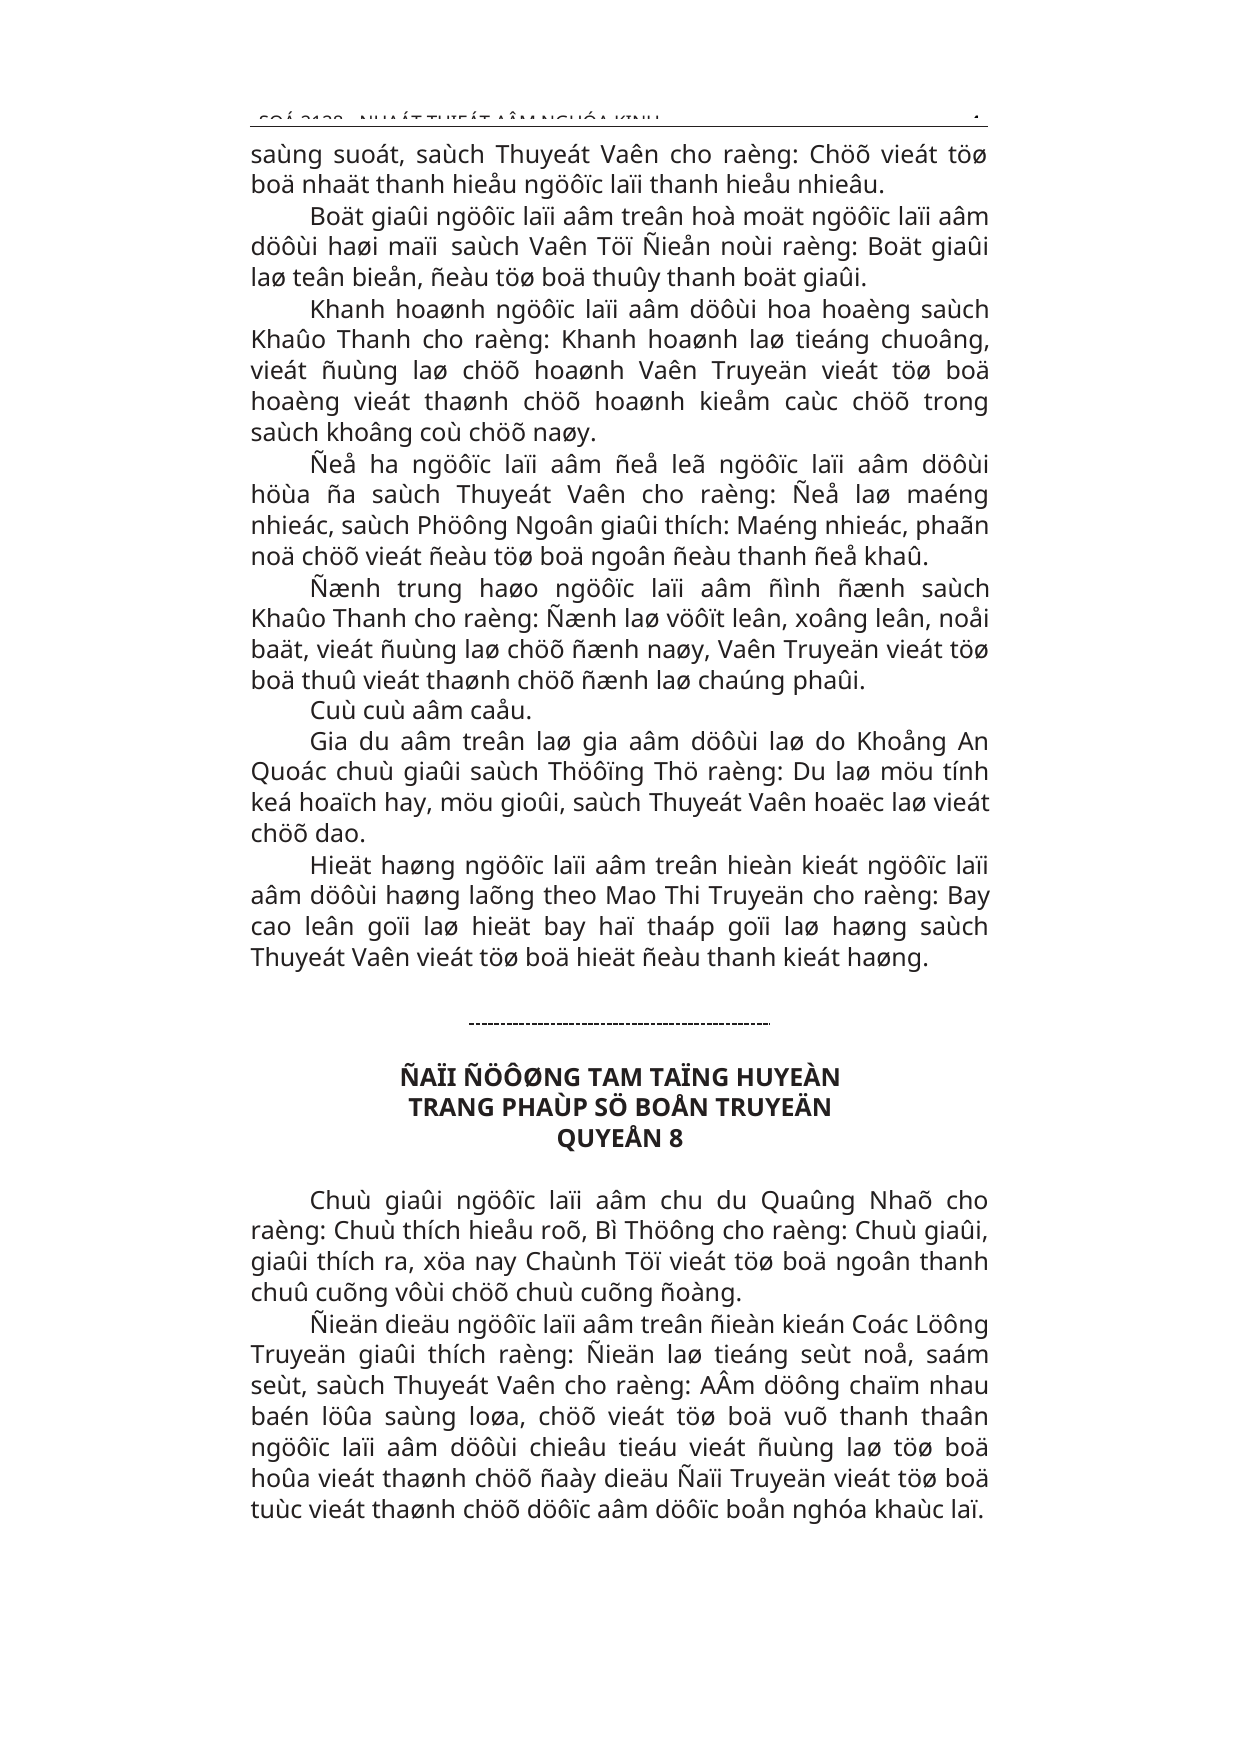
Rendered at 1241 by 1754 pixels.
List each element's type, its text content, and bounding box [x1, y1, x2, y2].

text Cuù cuù aâm caåu. [309, 697, 1092, 725]
text Boät giaûi ngöôïc laïi aâm treân hoà moät ngöôïc laïi aâm döôùi haøi maïi saùch Vaên Töï Ñieån noùi raèng: Boät giaûi laø teân bieån, ñeàu töø boä thuûy thanh boät giaûi. [250, 200, 990, 293]
text Ñeå ha ngöôïc laïi aâm ñeå leã ngöôïc laïi aâm döôùi höùa ña saùch Thuyeát Vaên cho raèng: Ñeå laø maéng nhieác, saùch Phöông Ngoân giaûi thích: Maéng nhieác, phaãn noä chöõ vieát ñeàu töø boä ngoân ñeàu thanh ñeå khaû. [250, 448, 990, 573]
text QUYEÅN 8 [362, 1124, 877, 1154]
text Ñænh trung haøo ngöôïc laïi aâm ñình ñænh saùch Khaûo Thanh cho raèng: Ñænh laø vöôït leân, xoâng leân, noåi baät, vieát ñuùng laø chöõ ñænh naøy, Vaên Truyeän vieát töø boä thuû vieát thaønh chöõ ñænh laø chaúng phaûi. [250, 573, 990, 697]
text Khanh hoaønh ngöôïc laïi aâm döôùi hoa hoaèng saùch Khaûo Thanh cho raèng: Khanh hoaønh laø tieáng chuoâng, vieát ñuùng laø chöõ hoaønh Vaên Truyeän vieát töø boä hoaèng vieát thaønh chöõ hoaønh kieåm caùc chöõ trong saùch khoâng coù chöõ naøy. [250, 293, 990, 448]
text Gia du aâm treân laø gia aâm döôùi laø do Khoång An Quoác chuù giaûi saùch Thöôïng Thö raèng: Du laø möu tính keá hoaïch hay, möu gioûi, saùch Thuyeát Vaên hoaëc laø vieát chöõ dao. [250, 726, 990, 850]
text Ñieän dieäu ngöôïc laïi aâm treân ñieàn kieán Coác Löông Truyeän giaûi thích raèng: Ñieän laø tieáng seùt noå, saám seùt, saùch Thuyeát Vaên cho raèng: AÂm döông chaïm nhau baén löûa saùng loøa, chöõ vieát töø boä vuõ thanh thaân ngöôïc laïi aâm döôùi chieâu tieáu vieát ñuùng laø töø boä hoûa vieát thaønh chöõ ñaày dieäu Ñaïi Truyeän vieát töø boä tuùc vieát thaønh chöõ döôïc aâm döôïc boån nghóa khaùc laï. [250, 1308, 990, 1526]
text Hieät haøng ngöôïc laïi aâm treân hieàn kieát ngöôïc laïi aâm döôùi haøng laõng theo Mao Thi Truyeän cho raèng: Bay cao leân goïi laø hieät bay haï thaáp goïi laø haøng saùch Thuyeát Vaên vieát töø boä hieät ñeàu thanh kieát haøng. [250, 850, 990, 974]
text saùng suoát, saùch Thuyeát Vaên cho raèng: Chöõ vieát töø boä nhaät thanh hieåu ngöôïc laïi thanh hieåu nhieâu. [250, 138, 988, 200]
text Chuù giaûi ngöôïc laïi aâm chu du Quaûng Nhaõ cho raèng: Chuù thích hieåu roõ, Bì Thöông cho raèng: Chuù giaûi, giaûi thích ra, xöa nay Chaùnh Töï vieát töø boä ngoân thanh chuû cuõng vôùi chöõ chuù cuõng ñoàng. [250, 1184, 990, 1308]
text ÑAÏI ÑÖÔØNG TAM TAÏNG HUYEÀN TRANG PHAÙP SÖ BOÅN TRUYEÄN [362, 1062, 878, 1124]
